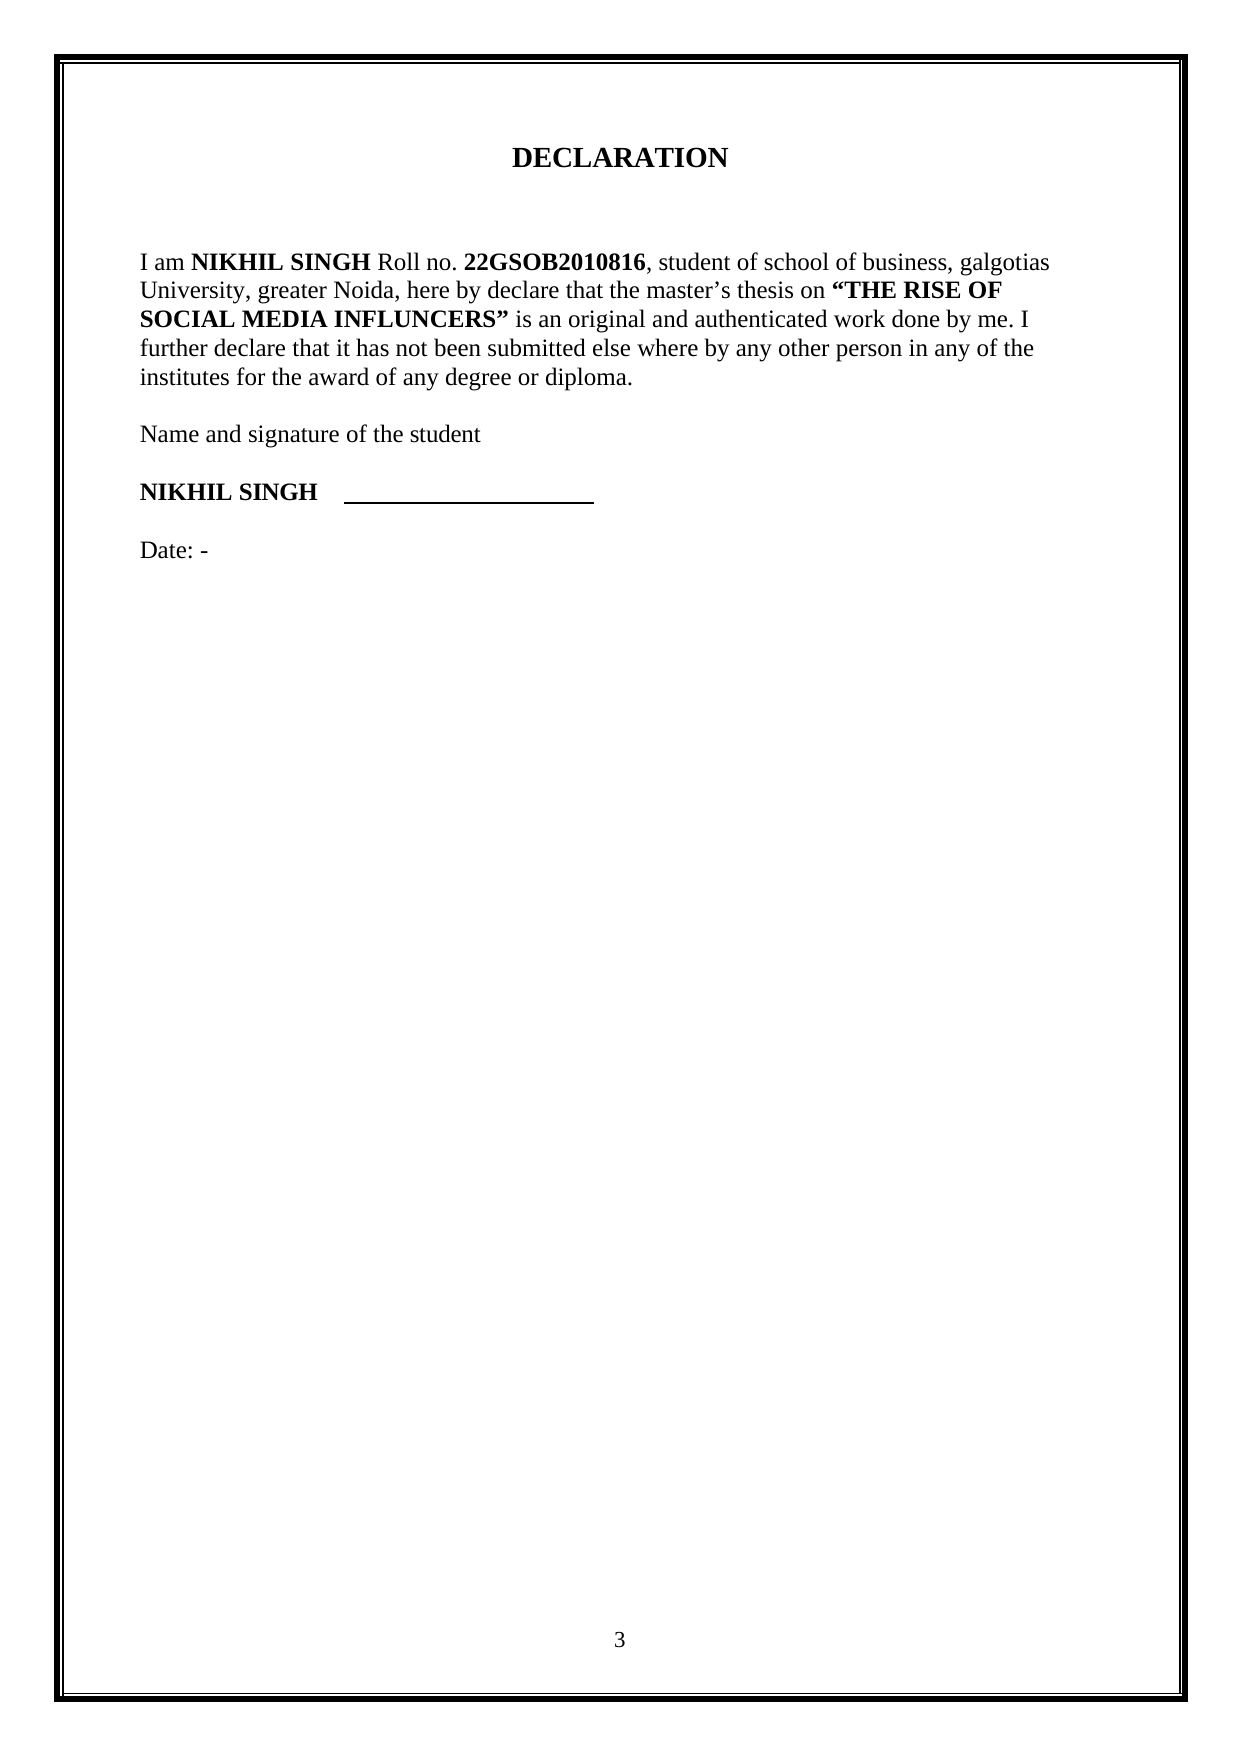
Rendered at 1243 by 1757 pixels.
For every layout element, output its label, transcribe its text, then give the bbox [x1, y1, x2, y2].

text Name and signature of the student [139, 419, 1103, 448]
text Date: - [139, 535, 1103, 563]
subtitle NIKHIL SINGH [139, 477, 1103, 506]
text I am NIKHIL SINGH Roll no. 22GSOB2010816, student of school of business, galgotias University, greater Noida, here by declare that the master’s thesis on “THE RISE OF SOCIAL MEDIA INFLUNCERS” is an original and authenticated work done by me. I further declare that it has not been submitted else where by any other person in any of the institutes for the award of any degree or diploma. [139, 247, 1093, 391]
subtitle DECLARATION [166, 140, 1075, 173]
